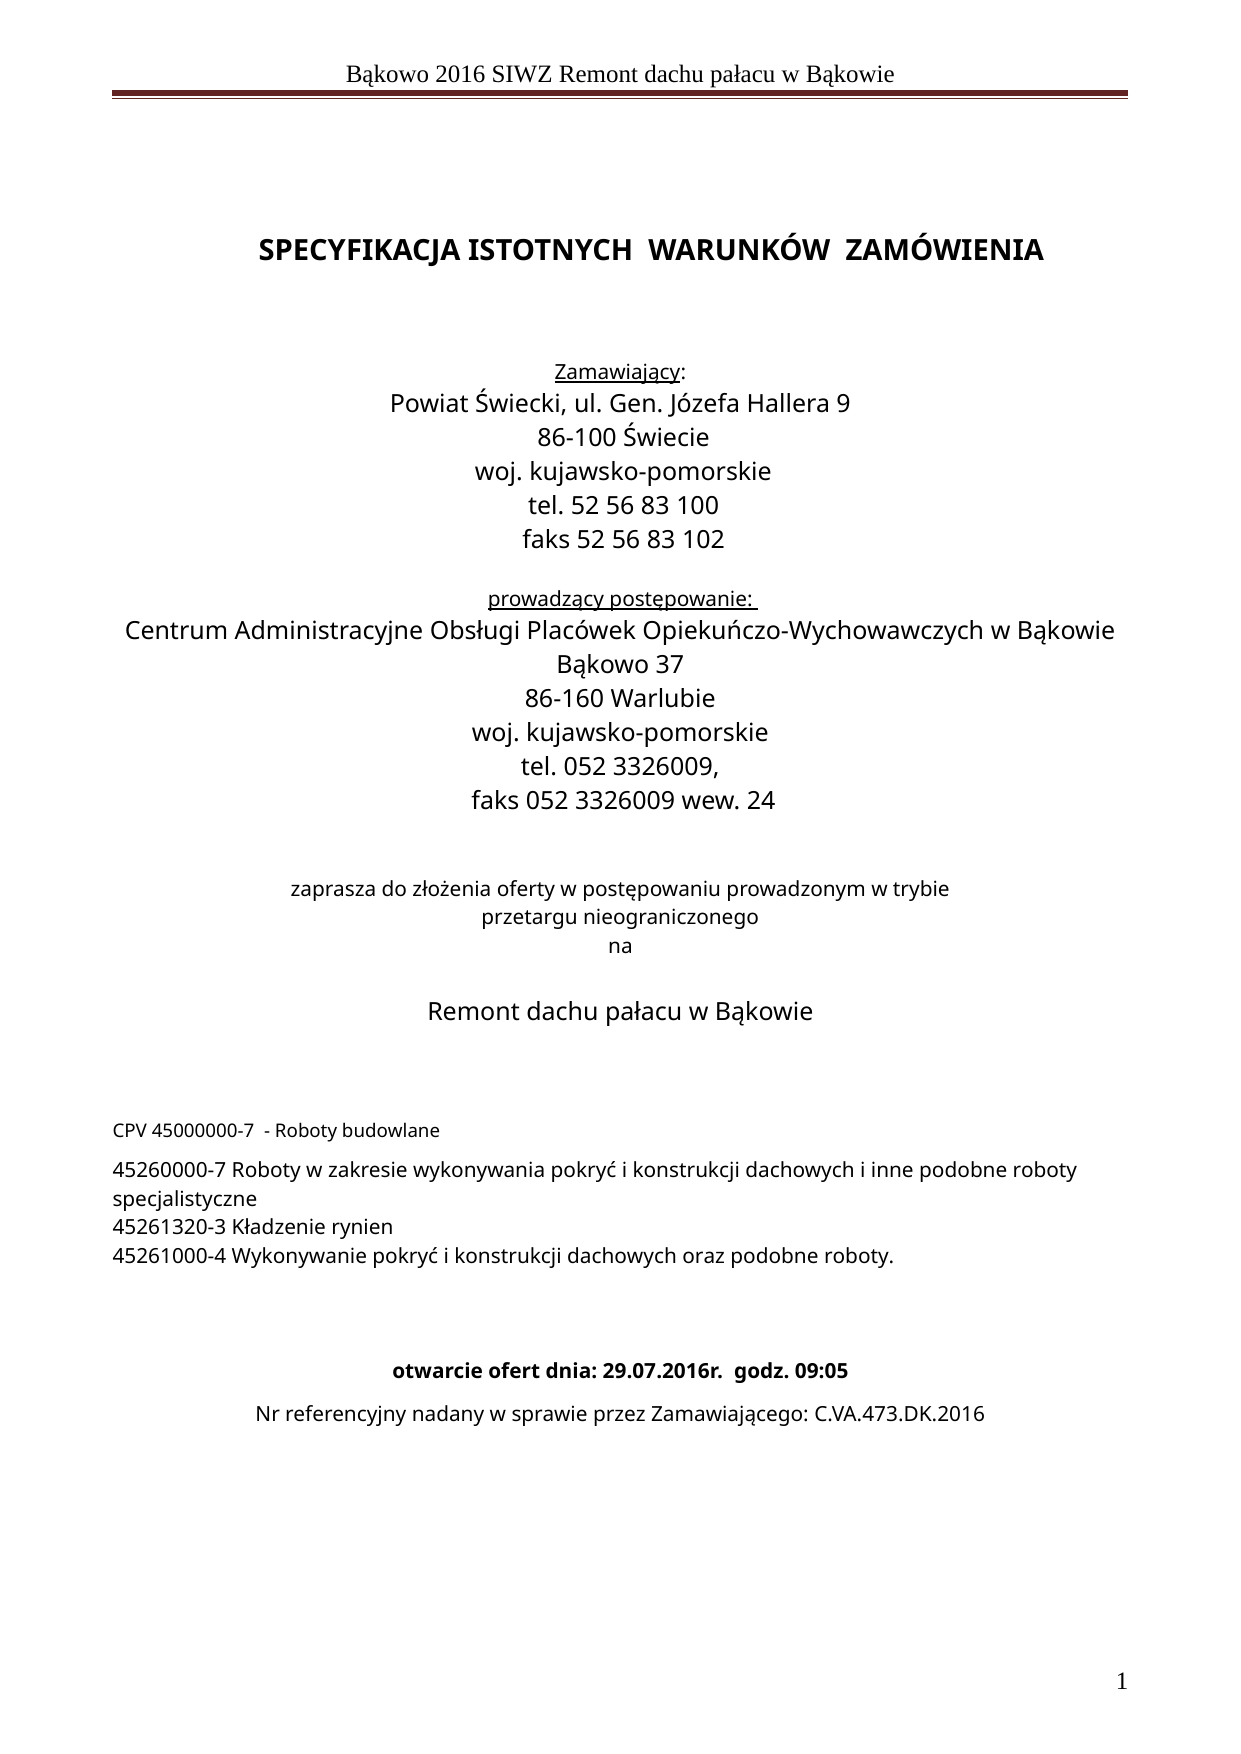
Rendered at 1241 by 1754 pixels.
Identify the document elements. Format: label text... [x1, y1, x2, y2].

text 86-160 Warlubie [112, 681, 1128, 715]
text tel. 52 56 83 100 [112, 488, 1128, 522]
text woj. kujawsko-pomorskie [112, 453, 1128, 488]
subtitle SPECYFIKACJA ISTOTNYCH WARUNKÓW ZAMÓWIENIA [112, 229, 1190, 269]
text przetargu nieograniczonego [112, 902, 1128, 931]
text na [112, 931, 1128, 959]
text 86-100 Świecie [112, 419, 1128, 453]
text zaprasza do złożenia oferty w postępowaniu prowadzonym w trybie [112, 874, 1128, 902]
text Zamawiający: [112, 357, 1128, 385]
text 45260000-7 Roboty w zakresie wykonywania pokryć i konstrukcji dachowych i inne podobne roboty specjalistyczne [112, 1156, 1128, 1212]
text prowadzący postępowanie: [112, 584, 1128, 613]
text woj. kujawsko-pomorskie [112, 715, 1128, 749]
text otwarcie ofert dnia: 29.07.2016r. godz. 09:05 [112, 1356, 1128, 1385]
text 45261320-3 Kładzenie rynien [112, 1212, 1128, 1241]
text Remont dachu pałacu w Bąkowie [112, 993, 1128, 1027]
text Bąkowo 37 [112, 647, 1128, 681]
text Powiat Świecki, ul. Gen. Józefa Hallera 9 [112, 385, 1128, 419]
text 45261000-4 Wykonywanie pokryć i konstrukcji dachowych oraz podobne roboty. [112, 1241, 1128, 1269]
text tel. 052 3326009, [112, 749, 1128, 783]
text Centrum Administracyjne Obsługi Placówek Opiekuńczo-Wychowawczych w Bąkowie [112, 613, 1128, 647]
text faks 52 56 83 102 [112, 522, 1128, 556]
text Nr referencyjny nadany w sprawie przez Zamawiającego: C.VA.473.DK.2016 [112, 1399, 1128, 1427]
text CPV 45000000-7 - Roboty budowlane [112, 1117, 1128, 1143]
text faks 052 3326009 wew. 24 [112, 783, 1128, 817]
